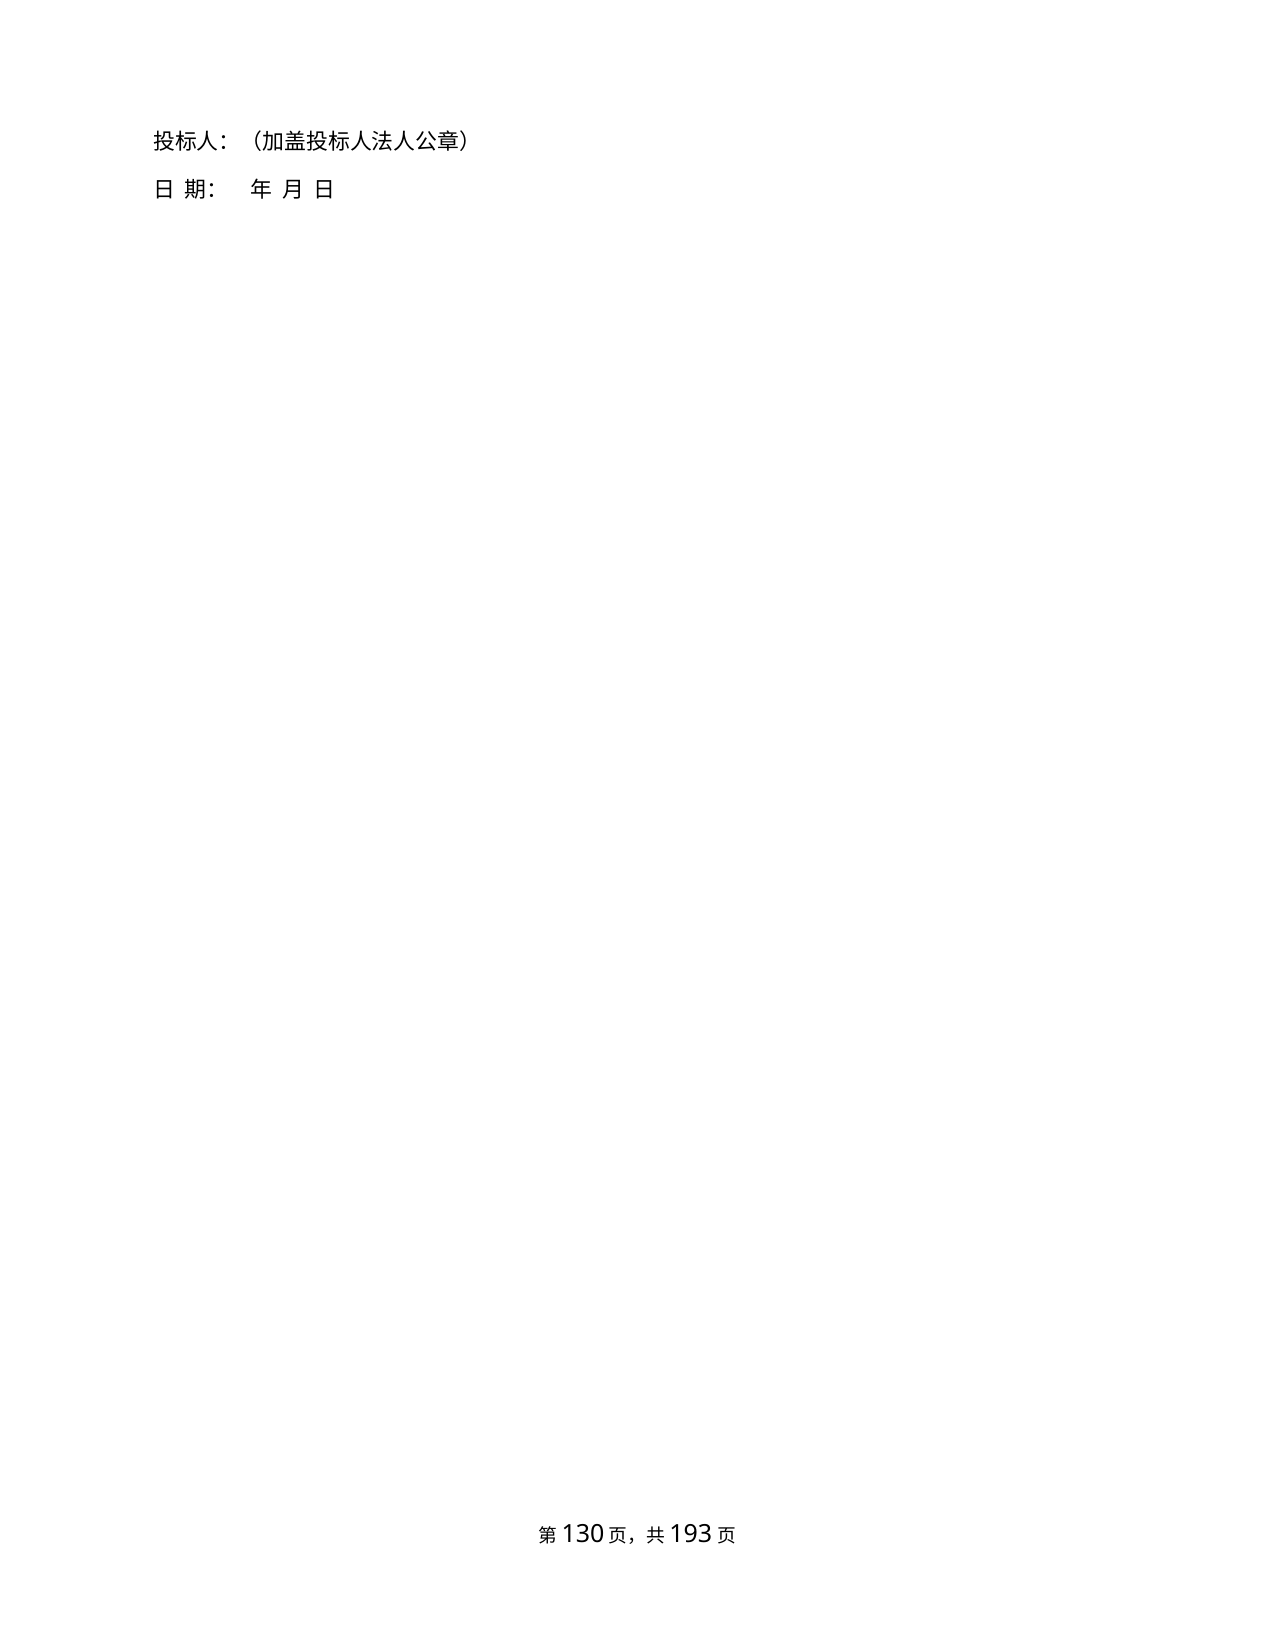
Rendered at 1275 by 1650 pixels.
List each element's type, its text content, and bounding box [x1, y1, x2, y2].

text 日 期： 年 月 日 [109, 172, 1166, 203]
text 投标人：（加盖投标人法人公章） [109, 124, 1166, 156]
